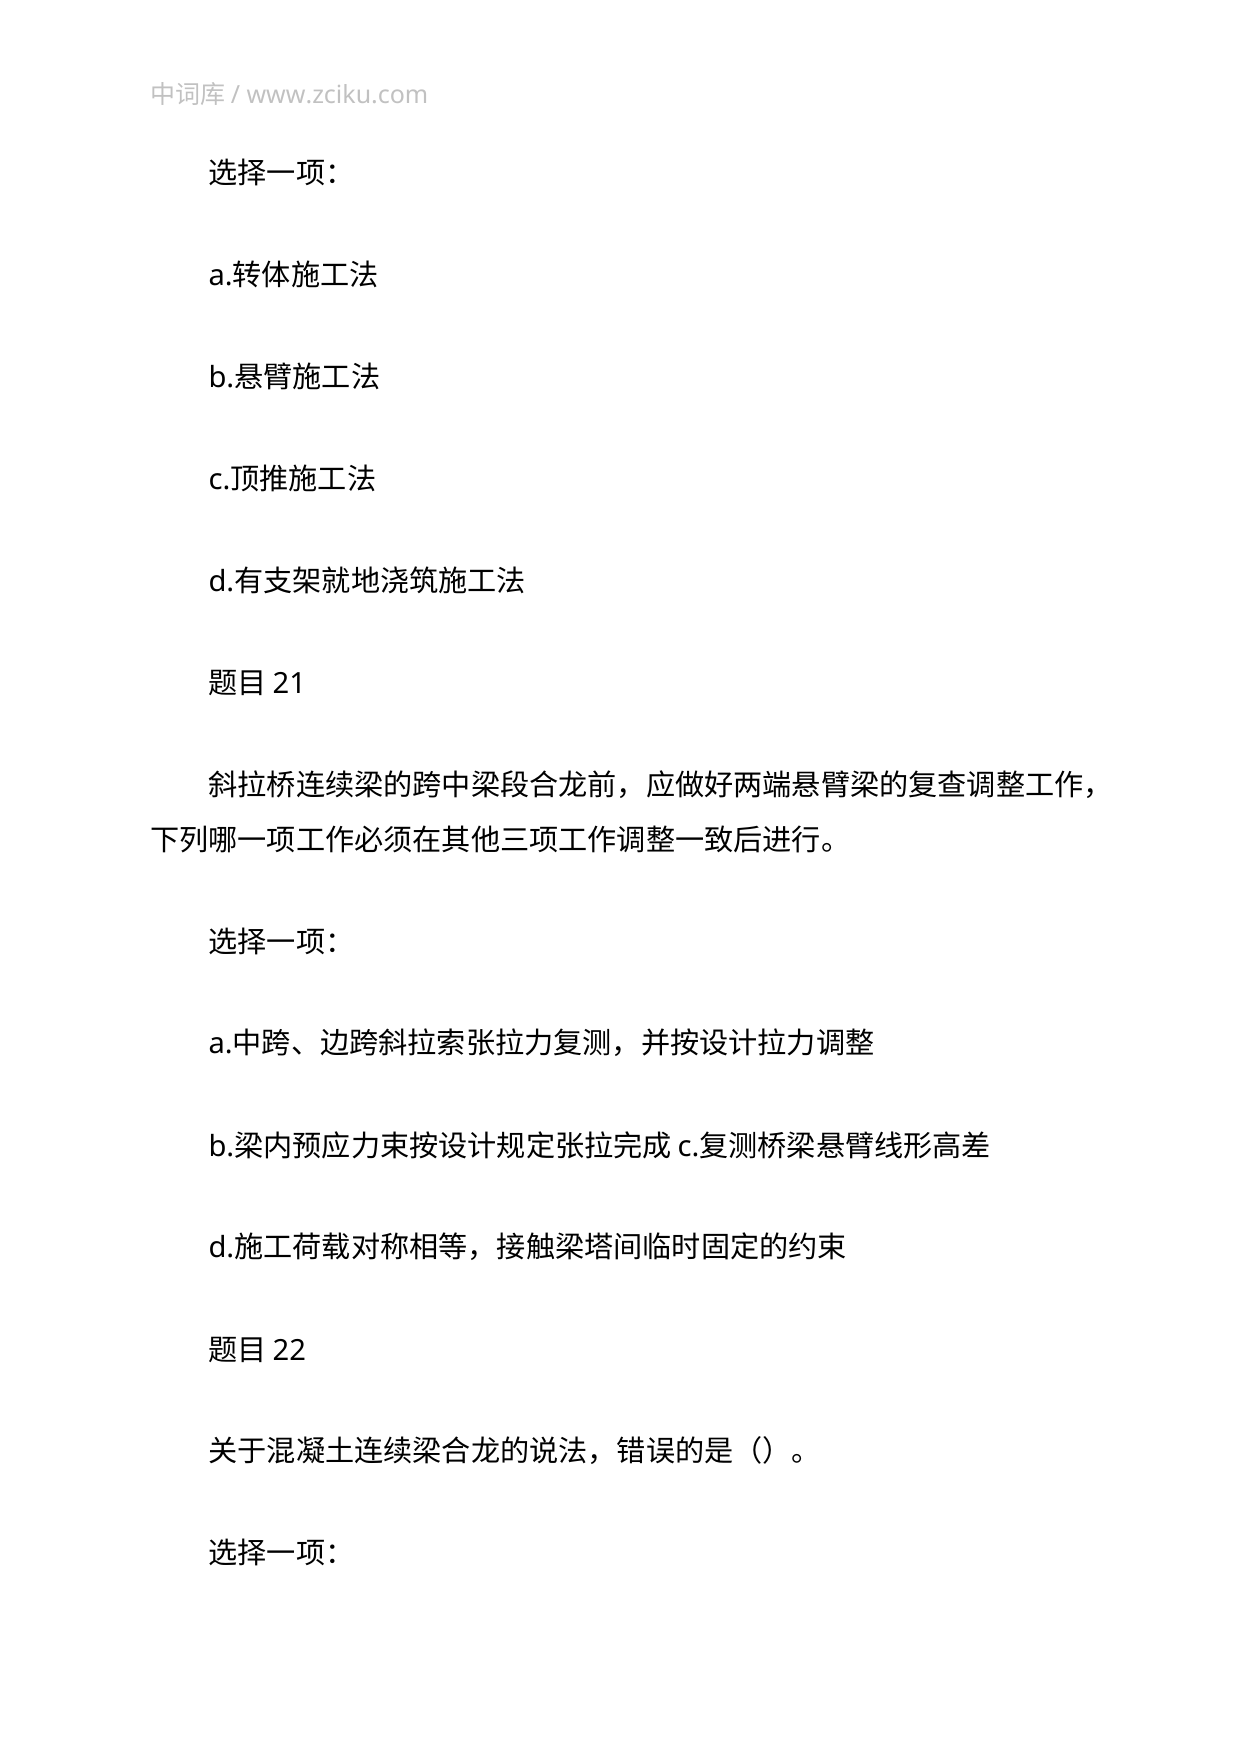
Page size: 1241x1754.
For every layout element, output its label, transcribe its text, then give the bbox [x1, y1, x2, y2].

text b.悬臂施工法 [150, 354, 1090, 396]
text 选择一项： [150, 918, 1090, 961]
text d.施工荷载对称相等，接触梁塔间临时固定的约束 [150, 1224, 1090, 1266]
text c.顶推施工法 [150, 456, 1090, 498]
text a.中跨、边跨斜拉索张拉力复测，并按设计拉力调整 [150, 1020, 1090, 1062]
text b.梁内预应力束按设计规定张拉完成c.复测桥梁悬臂线形高差 [150, 1122, 1090, 1164]
text 关于混凝土连续梁合龙的说法，错误的是（）。 [150, 1428, 1090, 1470]
text 选择一项： [150, 150, 1090, 192]
text a.转体施工法 [150, 252, 1090, 294]
text 题目22 [150, 1326, 1090, 1368]
text d.有支架就地浇筑施工法 [150, 558, 1090, 600]
text 题目21 [150, 660, 1090, 702]
text 斜拉桥连续梁的跨中梁段合龙前，应做好两端悬臂梁的复查调整工作，下列哪一项工作必须在其他三项工作调整一致后进行。 [150, 762, 1090, 859]
text 选择一项： [150, 1530, 1090, 1572]
